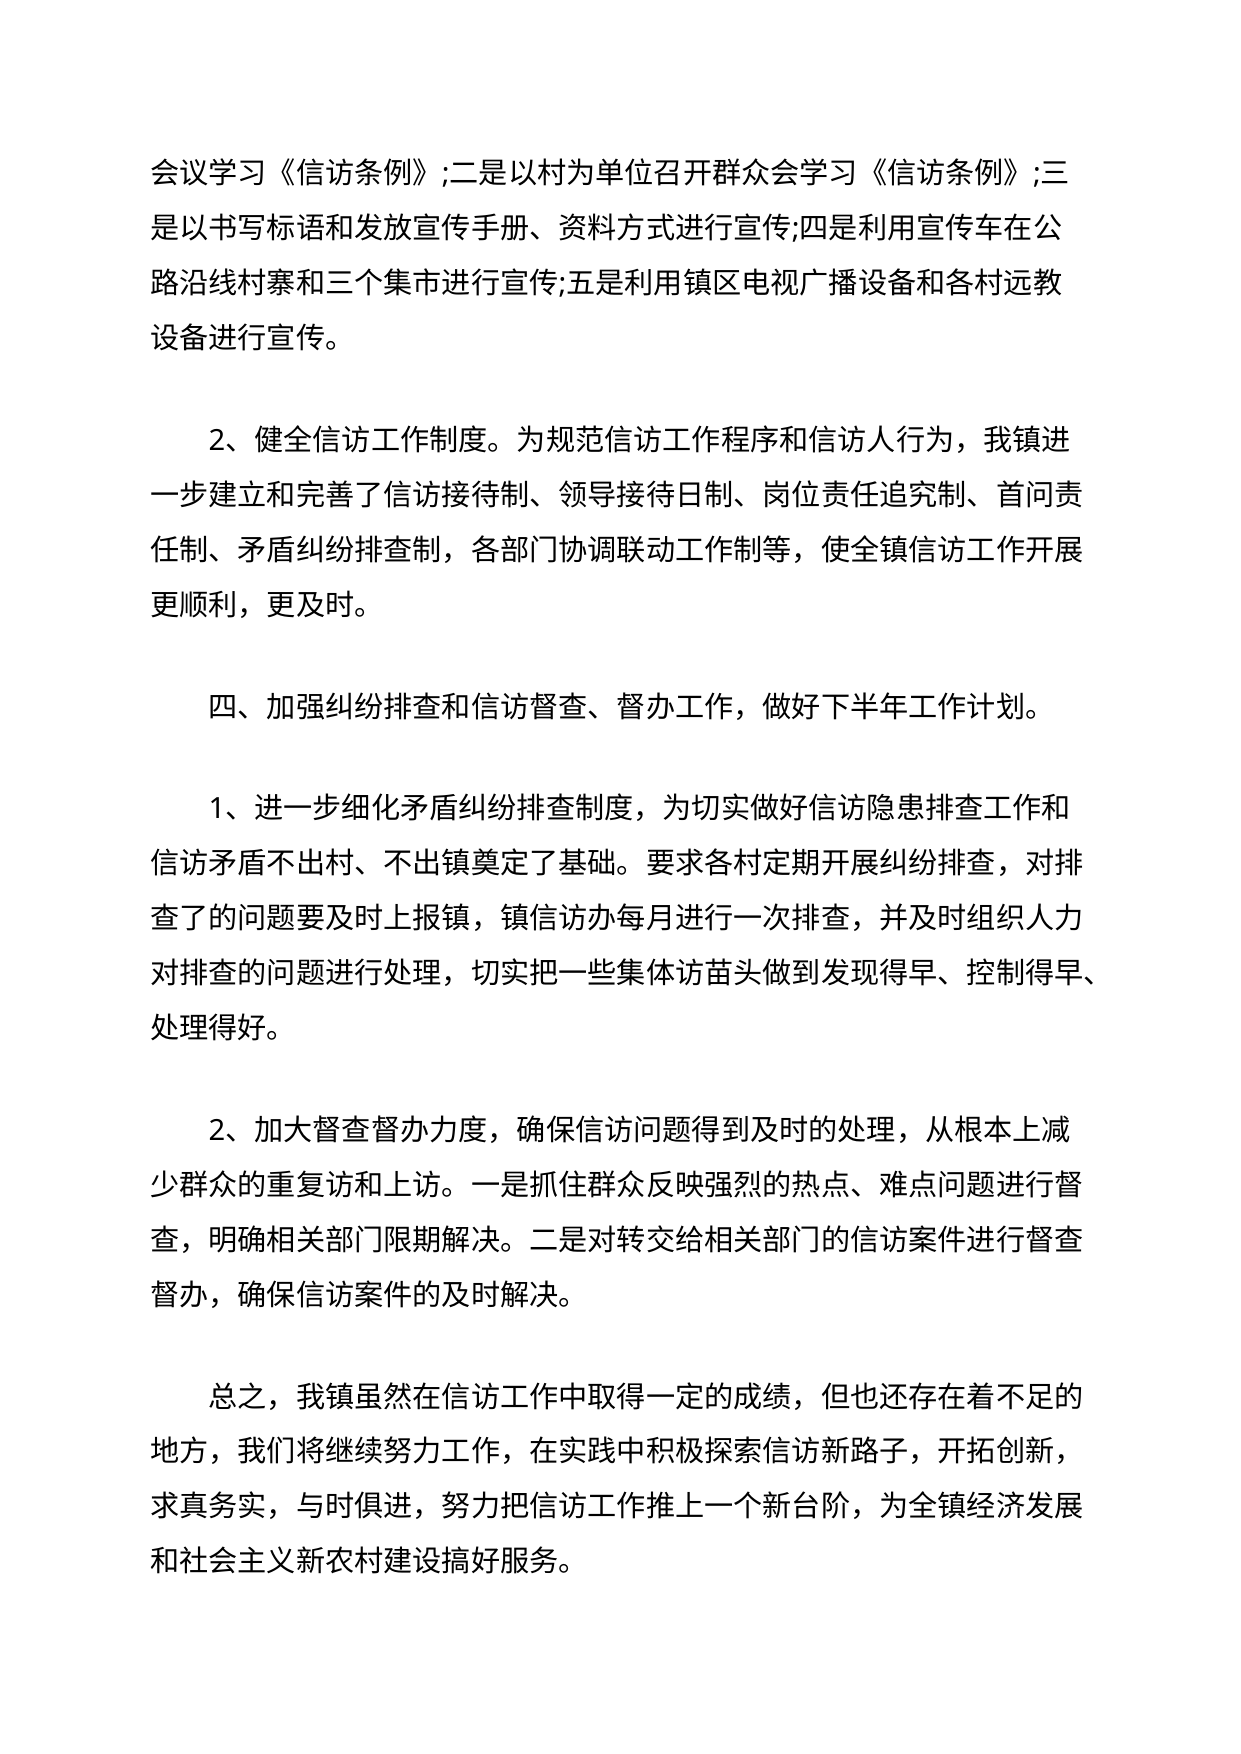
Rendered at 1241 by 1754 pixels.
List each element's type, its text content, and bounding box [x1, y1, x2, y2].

text 2、健全信访工作制度。为规范信访工作程序和信访人行为，我镇进一步建立和完善了信访接待制、领导接待日制、岗位责任追究制、首问责任制、矛盾纠纷排查制，各部门协调联动工作制等，使全镇信访工作开展更顺利，更及时。 [150, 417, 1090, 624]
text 1、进一步细化矛盾纠纷排查制度，为切实做好信访隐患排查工作和信访矛盾不出村、不出镇奠定了基础。要求各村定期开展纠纷排查，对排查了的问题要及时上报镇，镇信访办每月进行一次排查，并及时组织人力对排查的问题进行处理，切实把一些集体访苗头做到发现得早、控制得早、处理得好。 [150, 785, 1090, 1047]
text 四、加强纠纷排查和信访督查、督办工作，做好下半年工作计划。 [150, 683, 1090, 726]
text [150, 150, 1090, 357]
text 2、加大督查督办力度，确保信访问题得到及时的处理，从根本上减少群众的重复访和上访。一是抓住群众反映强烈的热点、难点问题进行督查，明确相关部门限期解决。二是对转交给相关部门的信访案件进行督查督办，确保信访案件的及时解决。 [150, 1107, 1090, 1314]
text 总之，我镇虽然在信访工作中取得一定的成绩，但也还存在着不足的地方，我们将继续努力工作，在实践中积极探索信访新路子，开拓创新，求真务实，与时俱进，努力把信访工作推上一个新台阶，为全镇经济发展和社会主义新农村建设搞好服务。 [150, 1373, 1090, 1580]
